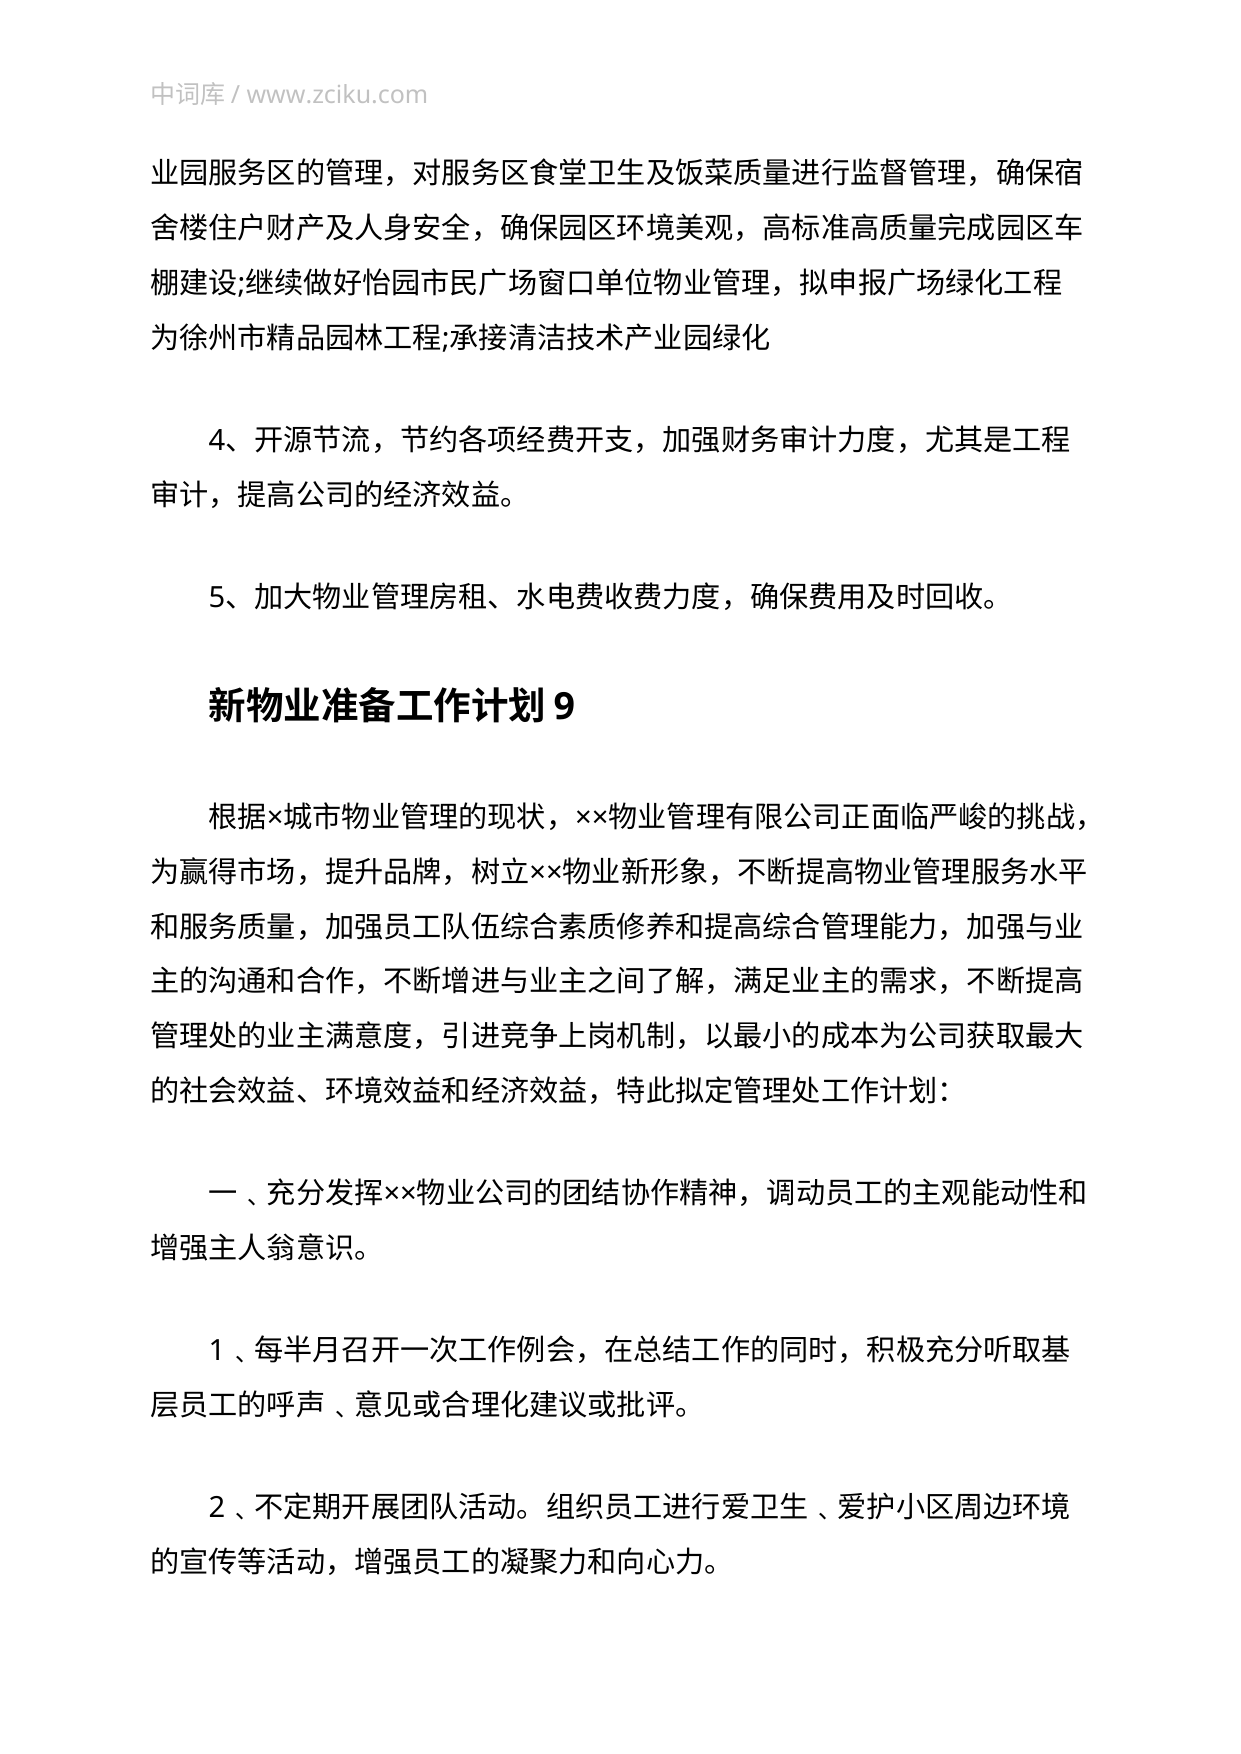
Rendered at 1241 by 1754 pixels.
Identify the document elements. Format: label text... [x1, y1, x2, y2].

text 5、加大物业管理房租、水电费收费力度，确保费用及时回收。 [150, 573, 1090, 616]
text 一﹑充分发挥××物业公司的团结协作精神，调动员工的主观能动性和增强主人翁意识。 [150, 1169, 1090, 1267]
text 4、开源节流，节约各项经费开支，加强财务审计力度，尤其是工程审计，提高公司的经济效益。 [150, 417, 1090, 514]
text 根据×城市物业管理的现状，××物业管理有限公司正面临严峻的挑战，为赢得市场，提升品牌，树立××物业新形象，不断提高物业管理服务水平和服务质量，加强员工队伍综合素质修养和提高综合管理能力，加强与业主的沟通和合作，不断增进与业主之间了解，满足业主的需求，不断提高管理处的业主满意度，引进竞争上岗机制，以最小的成本为公司获取最大的社会效益、环境效益和经济效益，特此拟定管理处工作计划： [150, 793, 1090, 1110]
text 1﹑每半月召开一次工作例会，在总结工作的同时，积极充分听取基层员工的呼声﹑意见或合理化建议或批评。 [150, 1326, 1090, 1424]
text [150, 150, 1090, 357]
text 2﹑不定期开展团队活动。组织员工进行爱卫生﹑爱护小区周边环境的宣传等活动，增强员工的凝聚力和向心力。 [150, 1483, 1090, 1580]
text 新物业准备工作计划9 [150, 676, 1090, 730]
